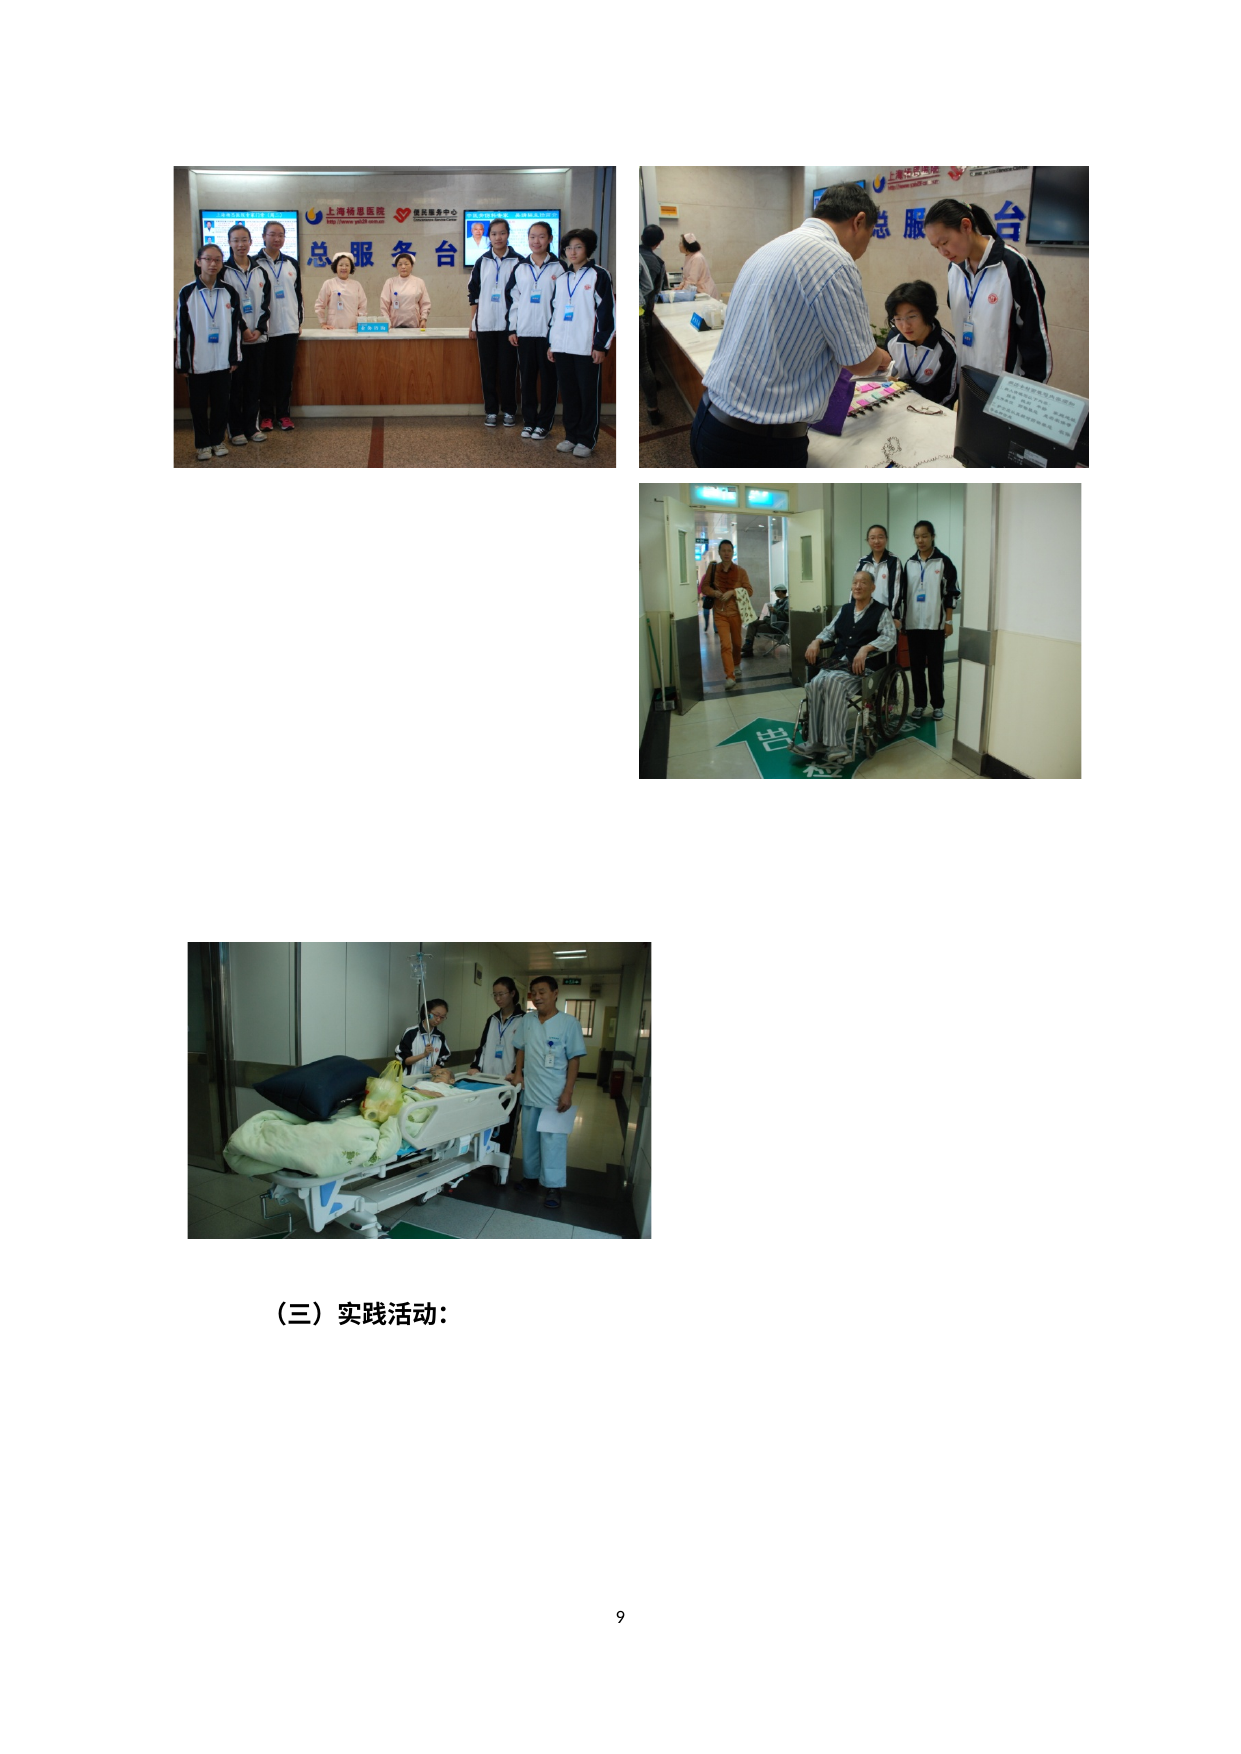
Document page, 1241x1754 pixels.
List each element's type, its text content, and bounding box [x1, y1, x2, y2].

picture [173, 166, 617, 467]
picture [639, 483, 1082, 778]
list （三）实践活动： [262, 1280, 1053, 1345]
picture [639, 166, 1089, 467]
picture [187, 942, 652, 1239]
